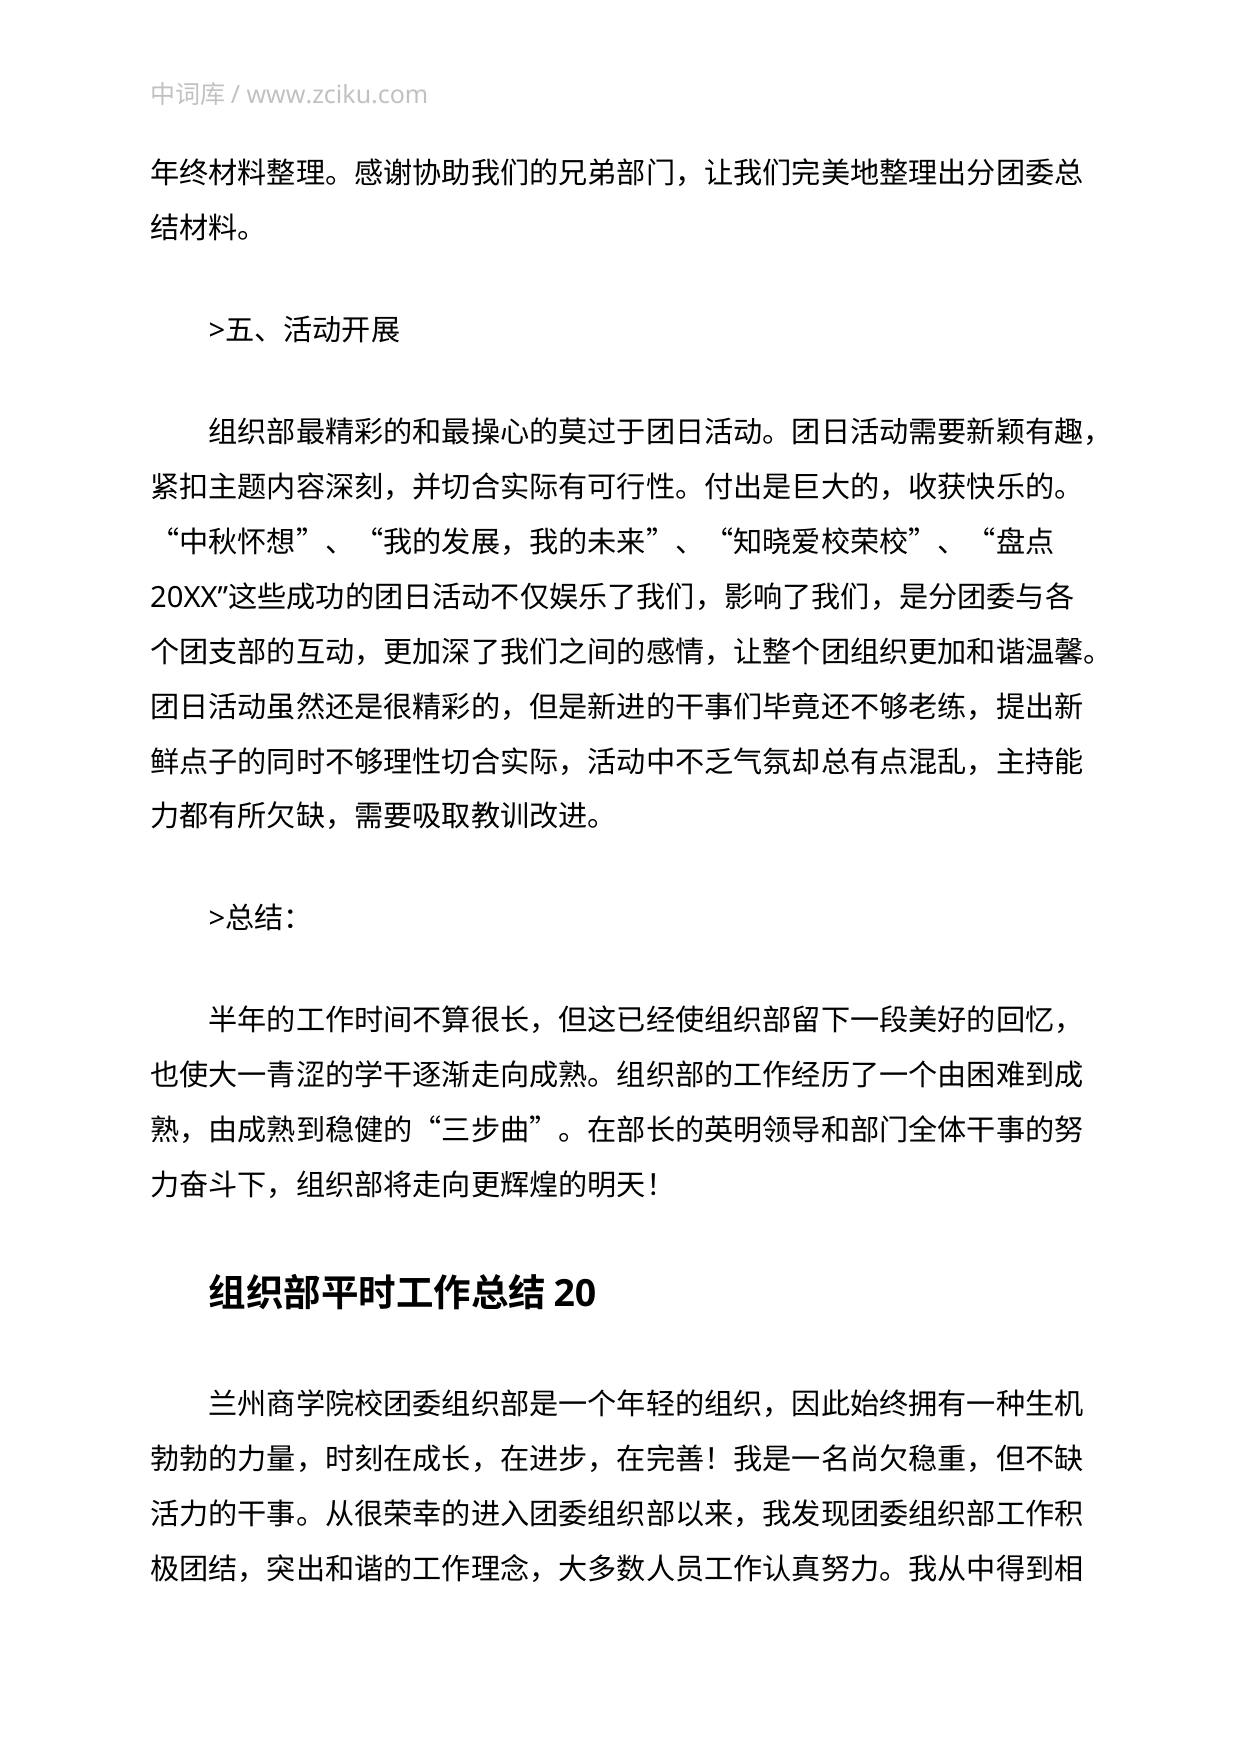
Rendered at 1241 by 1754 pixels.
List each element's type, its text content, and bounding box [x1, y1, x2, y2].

text >总结： [150, 895, 1090, 937]
text 半年的工作时间不算很长，但这已经使组织部留下一段美好的回忆，也使大一青涩的学干逐渐走向成熟。组织部的工作经历了一个由困难到成熟，由成熟到稳健的“三步曲”。在部长的英明领导和部门全体干事的努力奋斗下，组织部将走向更辉煌的明天！ [150, 997, 1090, 1204]
text >五、活动开展 [150, 307, 1090, 349]
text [150, 150, 1090, 247]
text 组织部最精彩的和最操心的莫过于团日活动。团日活动需要新颖有趣，紧扣主题内容深刻，并切合实际有可行性。付出是巨大的，收获快乐的。“中秋怀想”、“我的发展，我的未来”、“知晓爱校荣校”、“盘点20XX”这些成功的团日活动不仅娱乐了我们，影响了我们，是分团委与各个团支部的互动，更加深了我们之间的感情，让整个团组织更加和谐温馨。团日活动虽然还是很精彩的，但是新进的干事们毕竟还不够老练，提出新鲜点子的同时不够理性切合实际，活动中不乏气氛却总有点混乱，主持能力都有所欠缺，需要吸取教训改进。 [150, 409, 1090, 835]
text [150, 1381, 1090, 1588]
text 组织部平时工作总结20 [150, 1263, 1090, 1318]
